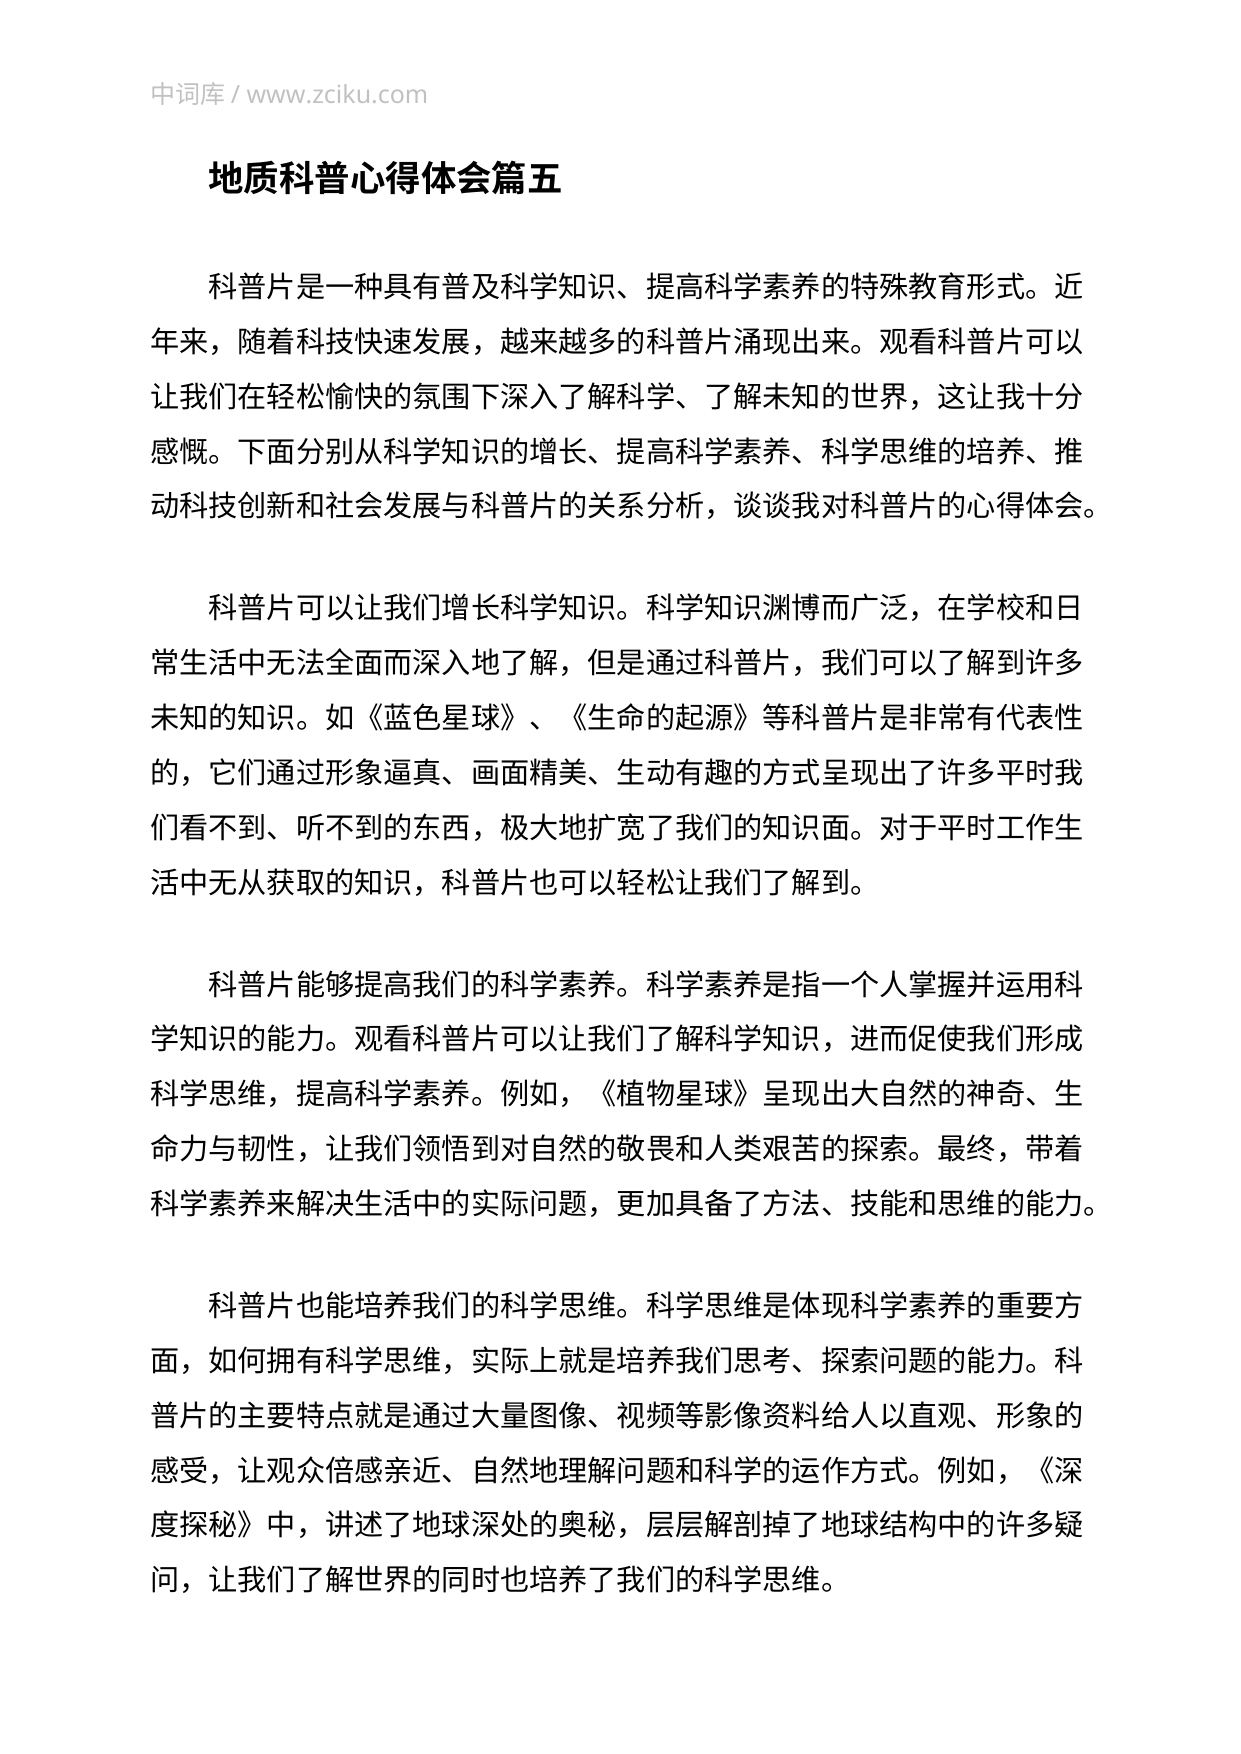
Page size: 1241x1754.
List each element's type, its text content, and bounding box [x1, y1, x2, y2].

text 科普片能够提高我们的科学素养。科学素养是指一个人掌握并运用科学知识的能力。观看科普片可以让我们了解科学知识，进而促使我们形成科学思维，提高科学素养。例如，《植物星球》呈现出大自然的神奇、生命力与韧性，让我们领悟到对自然的敬畏和人类艰苦的探索。最终，带着科学素养来解决生活中的实际问题，更加具备了方法、技能和思维的能力。 [150, 961, 1090, 1223]
text 科普片是一种具有普及科学知识、提高科学素养的特殊教育形式。近年来，随着科技快速发展，越来越多的科普片涌现出来。观看科普片可以让我们在轻松愉快的氛围下深入了解科学、了解未知的世界，这让我十分感慨。下面分别从科学知识的增长、提高科学素养、科学思维的培养、推动科技创新和社会发展与科普片的关系分析，谈谈我对科普片的心得体会。 [150, 263, 1090, 525]
text 科普片可以让我们增长科学知识。科学知识渊博而广泛，在学校和日常生活中无法全面而深入地了解，但是通过科普片，我们可以了解到许多未知的知识。如《蓝色星球》、《生命的起源》等科普片是非常有代表性的，它们通过形象逼真、画面精美、生动有趣的方式呈现出了许多平时我们看不到、听不到的东西，极大地扩宽了我们的知识面。对于平时工作生活中无从获取的知识，科普片也可以轻松让我们了解到。 [150, 585, 1090, 902]
text 科普片也能培养我们的科学思维。科学思维是体现科学素养的重要方面，如何拥有科学思维，实际上就是培养我们思考、探索问题的能力。科普片的主要特点就是通过大量图像、视频等影像资料给人以直观、形象的感受，让观众倍感亲近、自然地理解问题和科学的运作方式。例如，《深度探秘》中，讲述了地球深处的奥秘，层层解剖掉了地球结构中的许多疑问，让我们了解世界的同时也培养了我们的科学思维。 [150, 1282, 1090, 1599]
text 地质科普心得体会篇五 [150, 150, 1090, 201]
